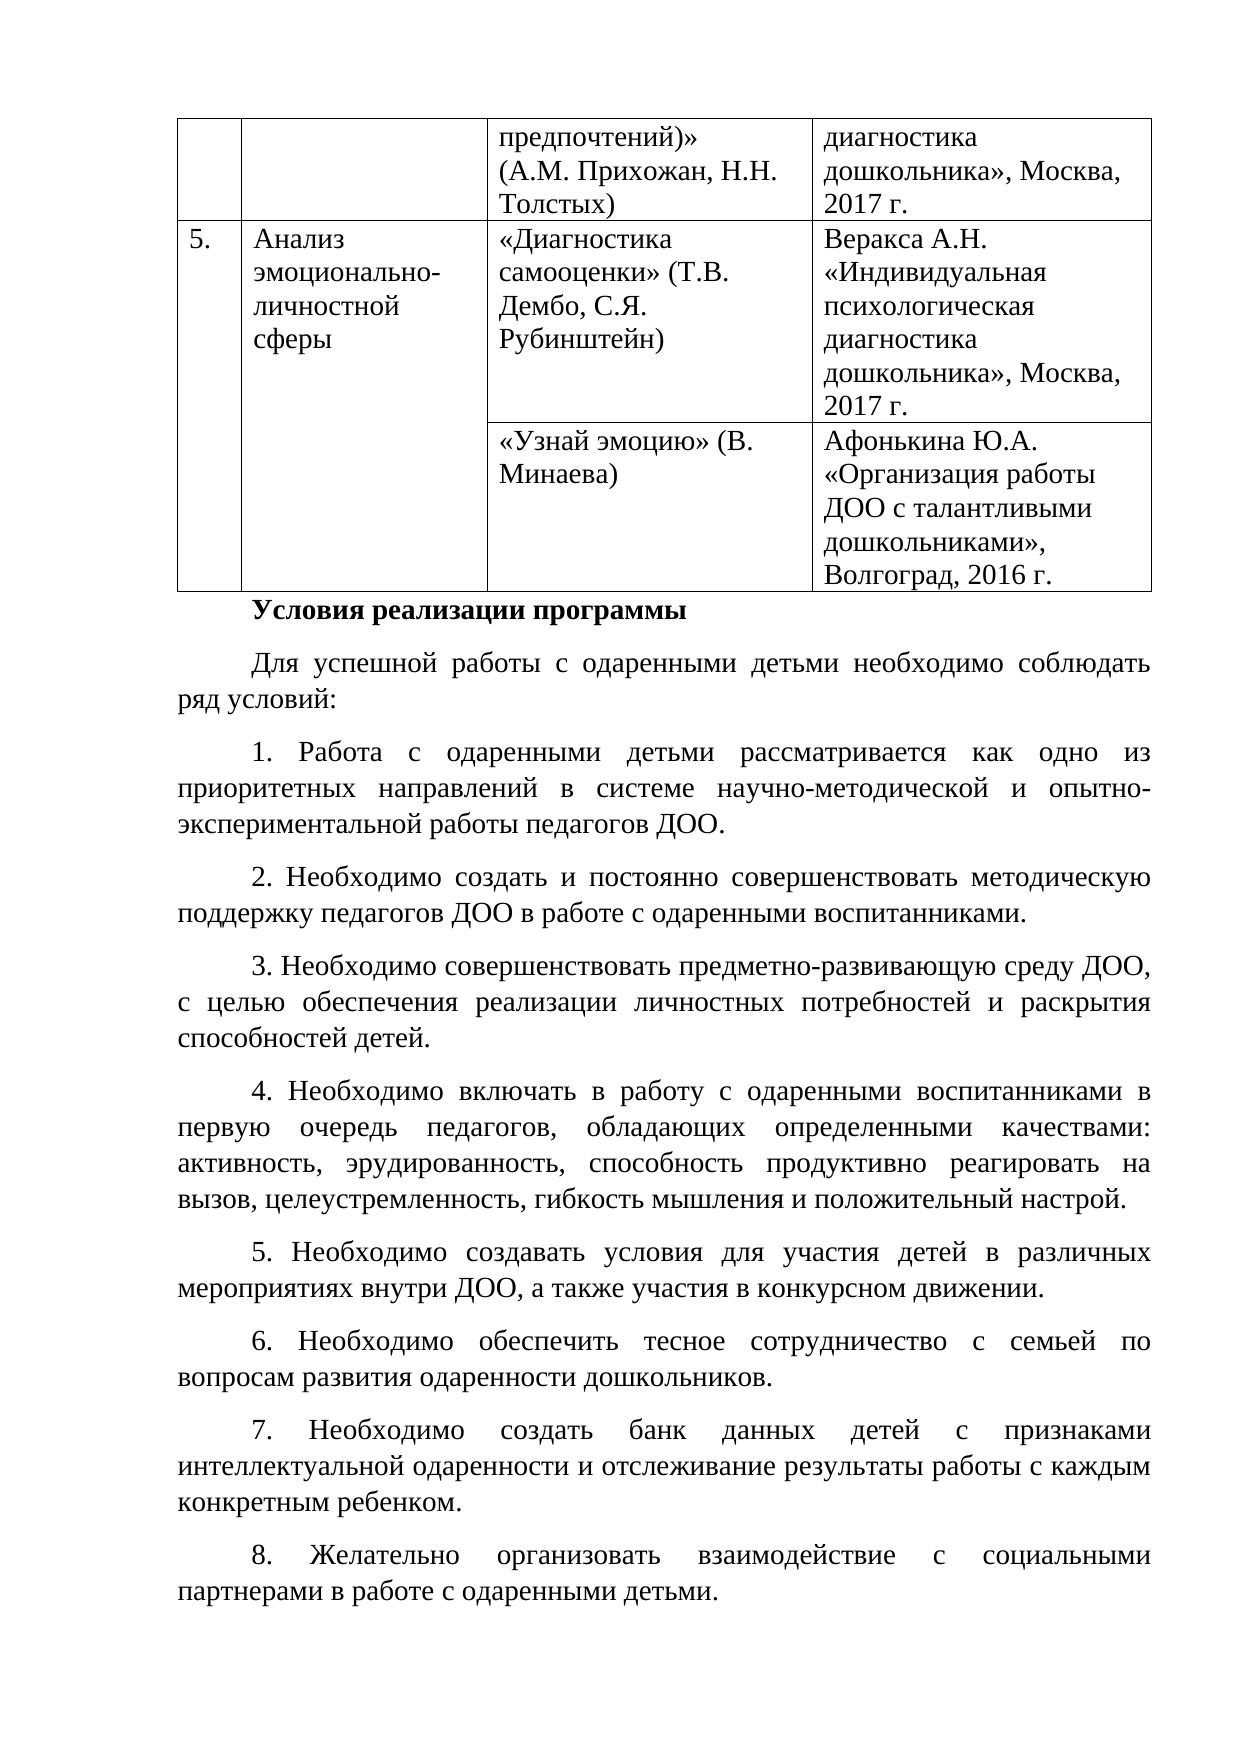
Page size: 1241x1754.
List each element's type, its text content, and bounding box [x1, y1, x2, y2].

table_cell 5. [178, 221, 241, 591]
table_cell Афонькина Ю.А. «Организация работы ДОО с талантливыми дошкольниками», Волгоград, 2016 г. [813, 423, 1151, 591]
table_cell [242, 119, 487, 220]
table_cell Веракса А.Н. «Индивидуальная психологическая диагностика дошкольника», Москва, 2017 г. [813, 221, 1151, 422]
text 1. Работа с одаренными детьми рассматривается как одно из приоритетных направлений в системе научно-методической и опытно-экспериментальной работы педагогов ДОО. [177, 734, 1152, 839]
table_cell «Диагностика самооценки» (Т.В. Дембо, С.Я. Рубинштейн) [488, 221, 812, 422]
text 3. Необходимо совершенствовать предметно-развивающую среду ДОО, с целью обеспечения реализации личностных потребностей и раскрытия способностей детей. [177, 948, 1152, 1053]
text 2. Необходимо создать и постоянно совершенствовать методическую поддержку педагогов ДОО в работе с одаренными воспитанниками. [177, 859, 1152, 928]
table_cell 4. [178, 119, 241, 220]
text 5. Необходимо создавать условия для участия детей в различных мероприятиях внутри ДОО, а также участия в конкурсном движении. [177, 1234, 1152, 1304]
table_cell Анализ эмоционально-личностной сферы [242, 221, 487, 591]
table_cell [488, 119, 812, 220]
text 8. Желательно организовать взаимодействие с социальными партнерами в работе с одаренными детьми. [177, 1537, 1152, 1607]
text Условия реализации программы [177, 592, 1152, 625]
text 6. Необходимо обеспечить тесное сотрудничество с семьей по вопросам развития одаренности дошкольников. [177, 1323, 1152, 1393]
text Для успешной работы с одаренными детьми необходимо соблюдать ряд условий: [177, 645, 1152, 714]
text 4. Необходимо включать в работу с одаренными воспитанниками в первую очередь педагогов, обладающих определенными качествами: активность, эрудированность, способность продуктивно реагировать на вызов, целеустремленность, гибкость мышления и положительный настрой. [177, 1073, 1152, 1215]
table_cell «Узнай эмоцию» (В. Минаева) [488, 423, 812, 591]
text 7. Необходимо создать банк данных детей с признаками интеллектуальной одаренности и отслеживание результаты работы с каждым конкретным ребенком. [177, 1412, 1152, 1518]
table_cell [813, 119, 1151, 220]
